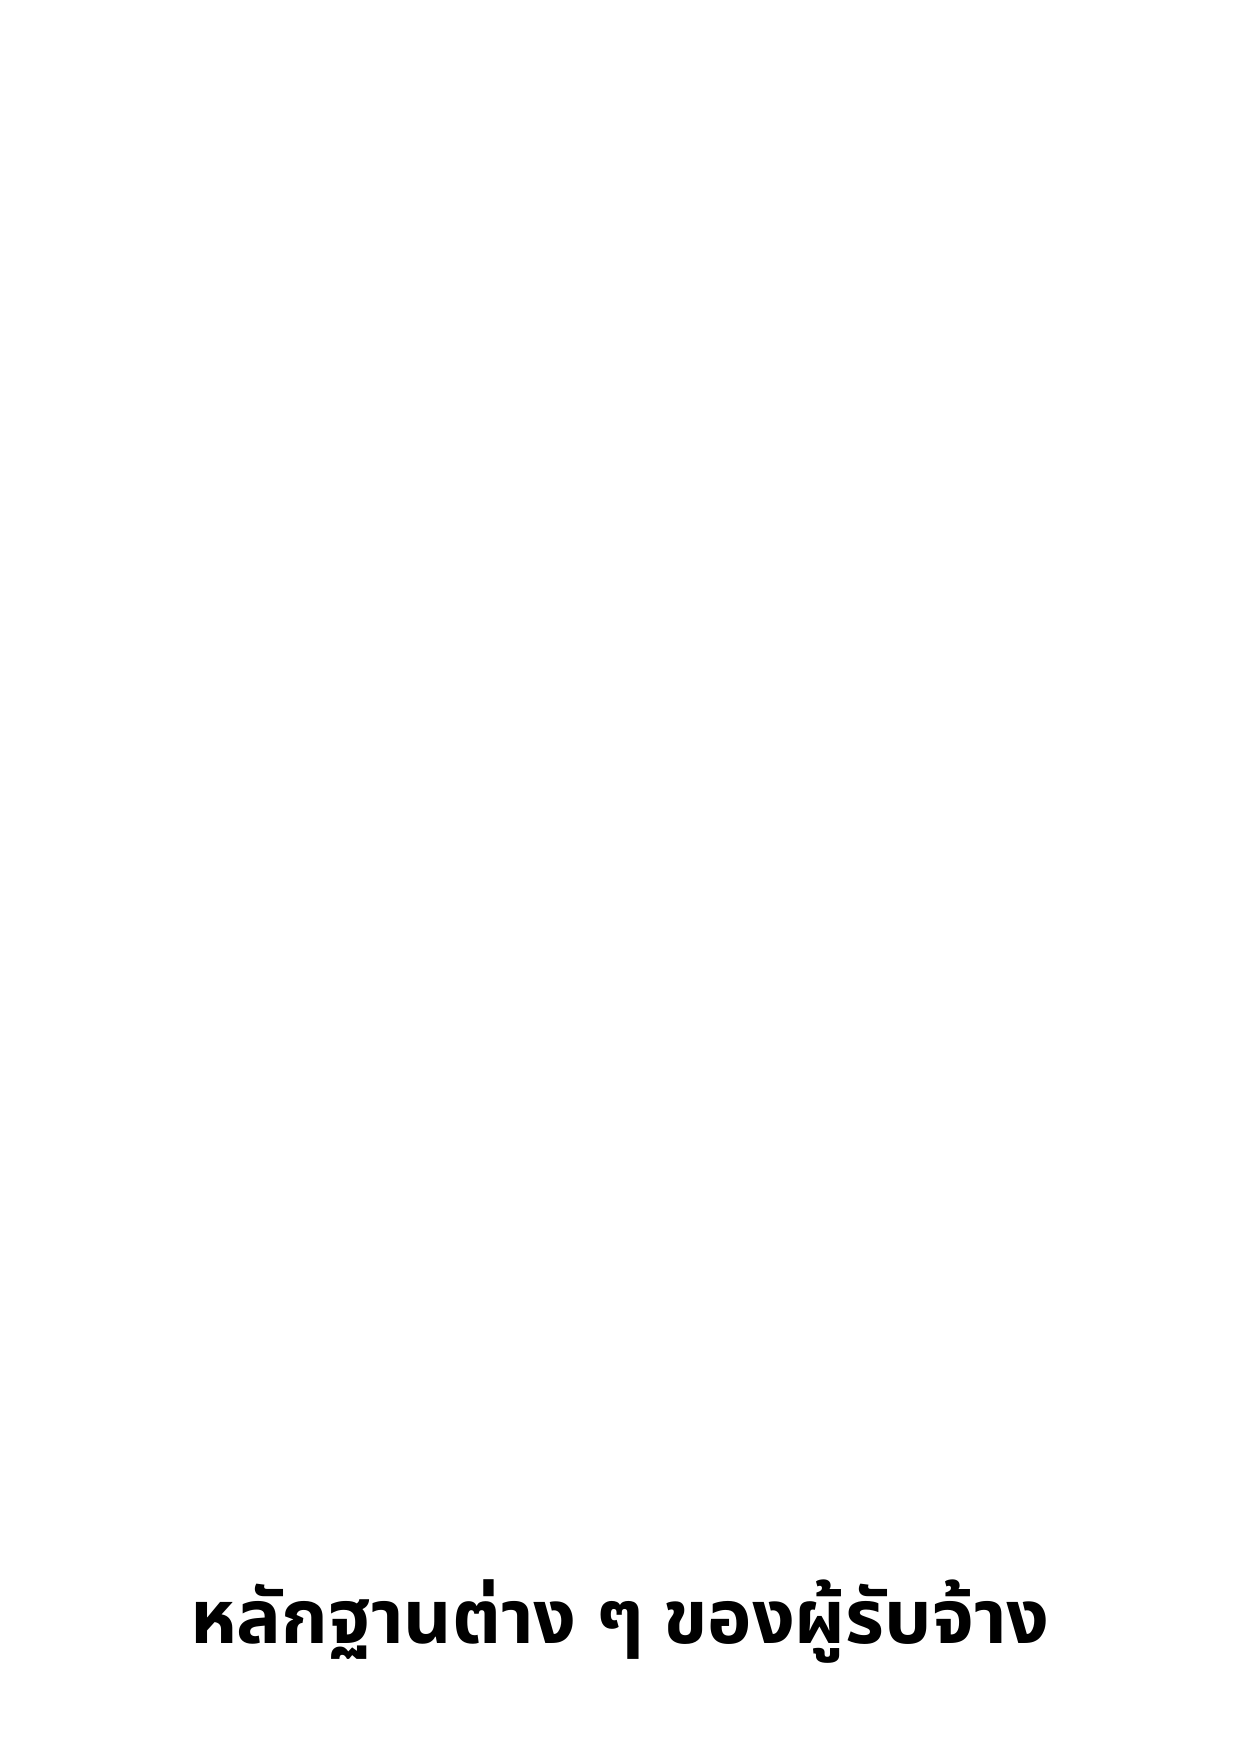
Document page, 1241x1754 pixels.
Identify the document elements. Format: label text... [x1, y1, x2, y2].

text หลักฐานต่าง ๆ ของผู้รับจ้าง [150, 1564, 1090, 1678]
